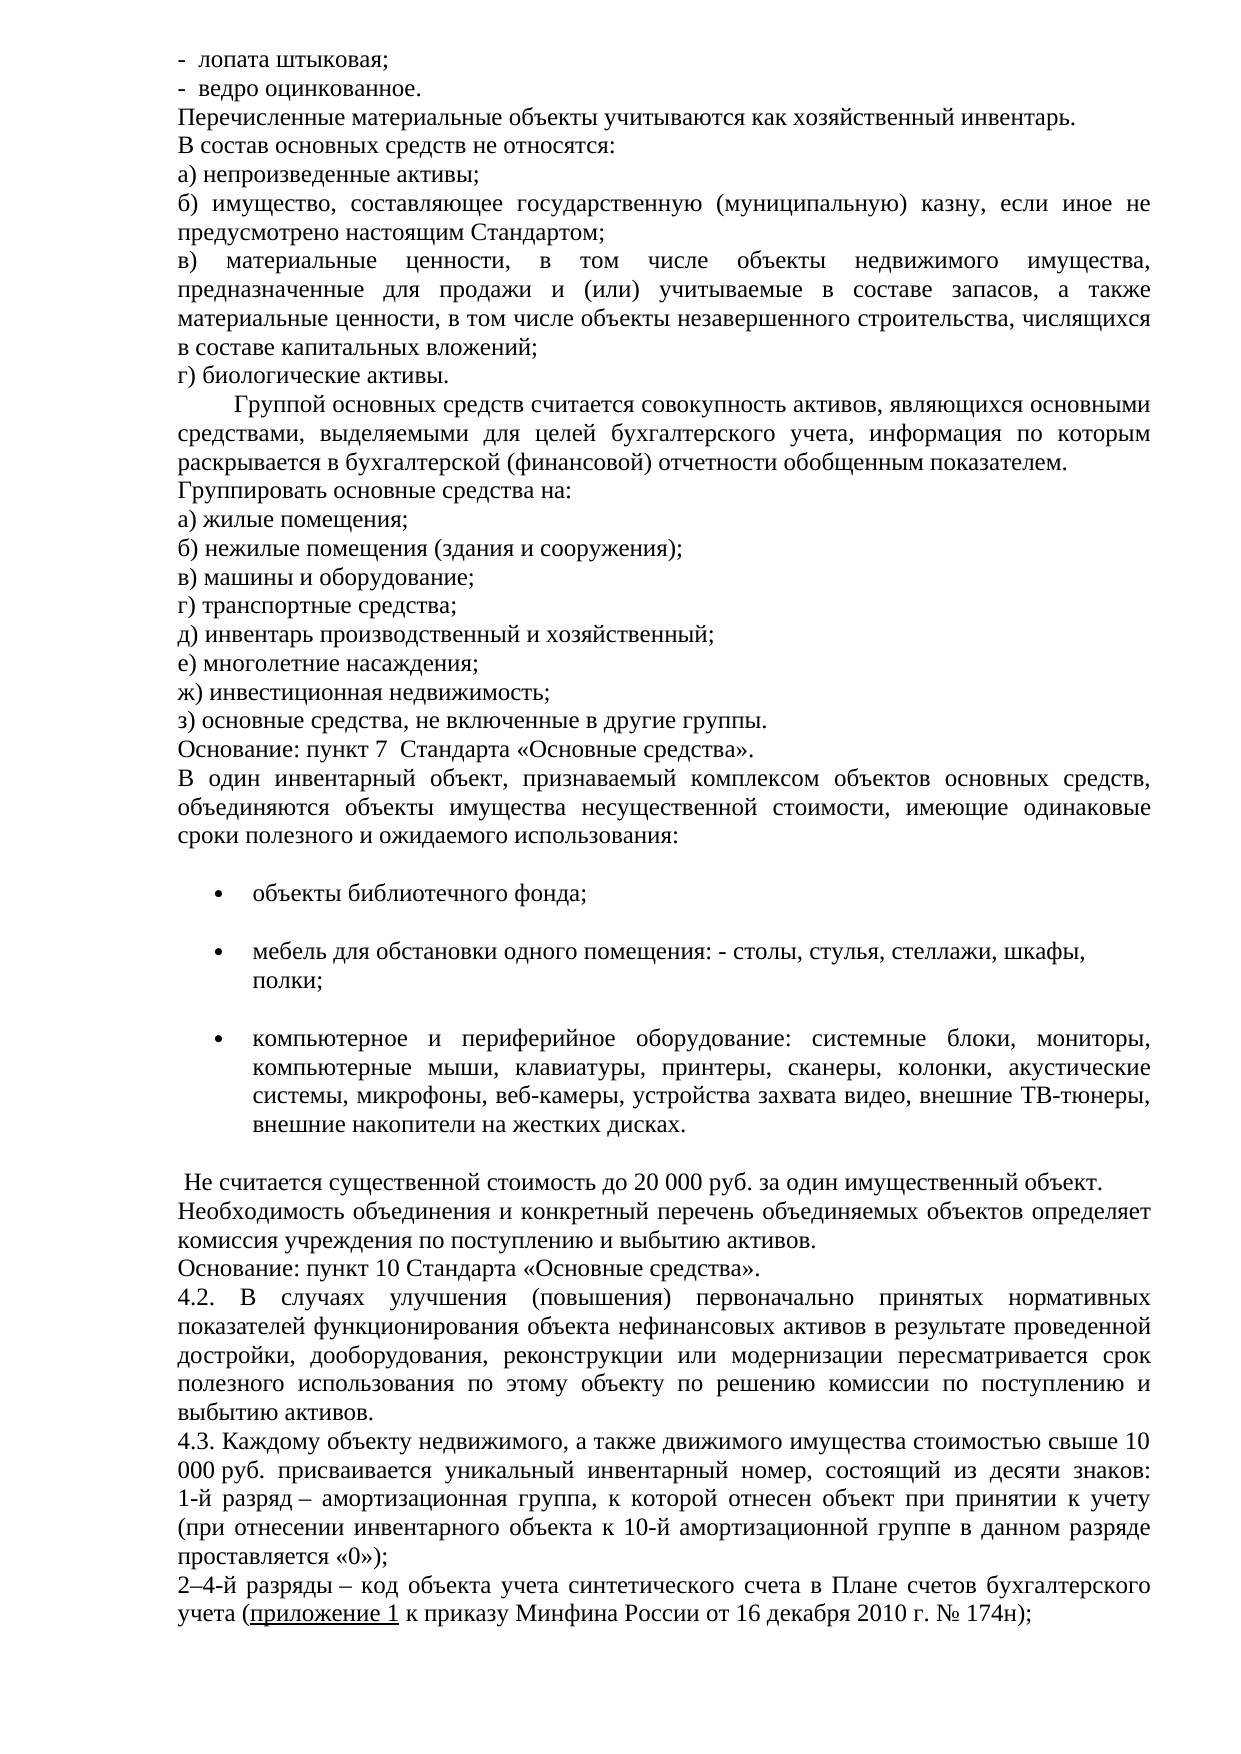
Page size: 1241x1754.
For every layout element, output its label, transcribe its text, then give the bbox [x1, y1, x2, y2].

text - ведро оцинкованное. [177, 73, 1152, 102]
text г) транспортные средства; [177, 591, 1152, 619]
text Необходимость объединения и конкретный перечень объединяемых объектов определяет комиссия учреждения по поступлению и выбытию активов. [177, 1196, 1152, 1253]
text Группой основных средств считается совокупность активов, являющихся основными средствами, выделяемыми для целей бухгалтерского учета, информация по которым раскрывается в бухгалтерской (финансовой) отчетности обобщенным показателем. [177, 389, 1152, 476]
text б) имущество, составляющее государственную (муниципальную) казну, если иное не предусмотрено настоящим Стандартом; [177, 188, 1152, 246]
text В состав основных средств не относятся: [177, 131, 1152, 159]
text г) биологические активы. [177, 361, 1152, 389]
list компьютерное и периферийное оборудование: системные блоки, мониторы, компьютерные мыши, клавиатуры, принтеры, сканеры, колонки, акустические системы, микрофоны, веб-камеры, устройства захвата видео, внешние ТВ-тюнеры, внешние накопители на жестких дисках. [215, 1023, 1152, 1138]
text Группировать основные средства на: [177, 476, 1152, 504]
text Перечисленные материальные объекты учитываются как хозяйственный инвентарь. [177, 102, 1152, 131]
text Не считается существенной стоимость до 20 000 руб. за один имущественный объект. [177, 1167, 1152, 1196]
text 4.2. В случаях улучшения (повышения) первоначально принятых нормативных показателей функционирования объекта нефинансовых активов в результате проведенной достройки, дооборудования, реконструкции или модернизации пересматривается срок полезного использования по этому объекту по решению комиссии по поступлению и выбытию активов. [177, 1282, 1152, 1426]
text 4.3. Каждому объекту недвижимого, а также движимого имущества стоимостью свыше 10 000 руб. присваивается уникальный инвентарный номер, состоящий из десяти знаков: 1-й разряд – амортизационная группа, к которой отнесен объект при принятии к учету (при отнесении инвентарного объекта к 10-й амортизационной группе в данном разряде проставляется «0»); [177, 1426, 1152, 1570]
text 2–4-й разряды – код объекта учета синтетического счета в Плане счетов бухгалтерского учета (приложение 1 к приказу Минфина России от 16 декабря 2010 г. № 174н); [177, 1570, 1152, 1627]
text е) многолетние насаждения; [177, 648, 1152, 677]
text д) инвентарь производственный и хозяйственный; [177, 619, 1152, 648]
text В один инвентарный объект, признаваемый комплексом объектов основных средств, объединяются объекты имущества несущественной стоимости, имеющие одинаковые сроки полезного и ожидаемого использования: [177, 763, 1152, 849]
text а) непроизведенные активы; [177, 159, 1152, 188]
text а) жилые помещения; [177, 504, 1152, 533]
text Основание: пункт 10 Стандарта «Основные средства». [177, 1253, 1152, 1282]
text - лопата штыковая; [177, 44, 1152, 73]
text Основание: пункт 7 Стандарта «Основные средства». [177, 734, 1152, 763]
text ж) инвестиционная недвижимость; [177, 677, 1152, 706]
text з) основные средства, не включенные в другие группы. [177, 706, 1152, 734]
list мебель для обстановки одного помещения: - столы, стулья, стеллажи, шкафы, полки; [215, 936, 1152, 994]
list объекты библиотечного фонда; [215, 878, 1152, 907]
text в) машины и оборудование; [177, 562, 1152, 591]
text б) нежилые помещения (здания и сооружения); [177, 533, 1152, 562]
text в) материальные ценности, в том числе объекты недвижимого имущества, предназначенные для продажи и (или) учитываемые в составе запасов, а также материальные ценности, в том числе объекты незавершенного строительства, числящихся в составе капитальных вложений; [177, 246, 1152, 361]
